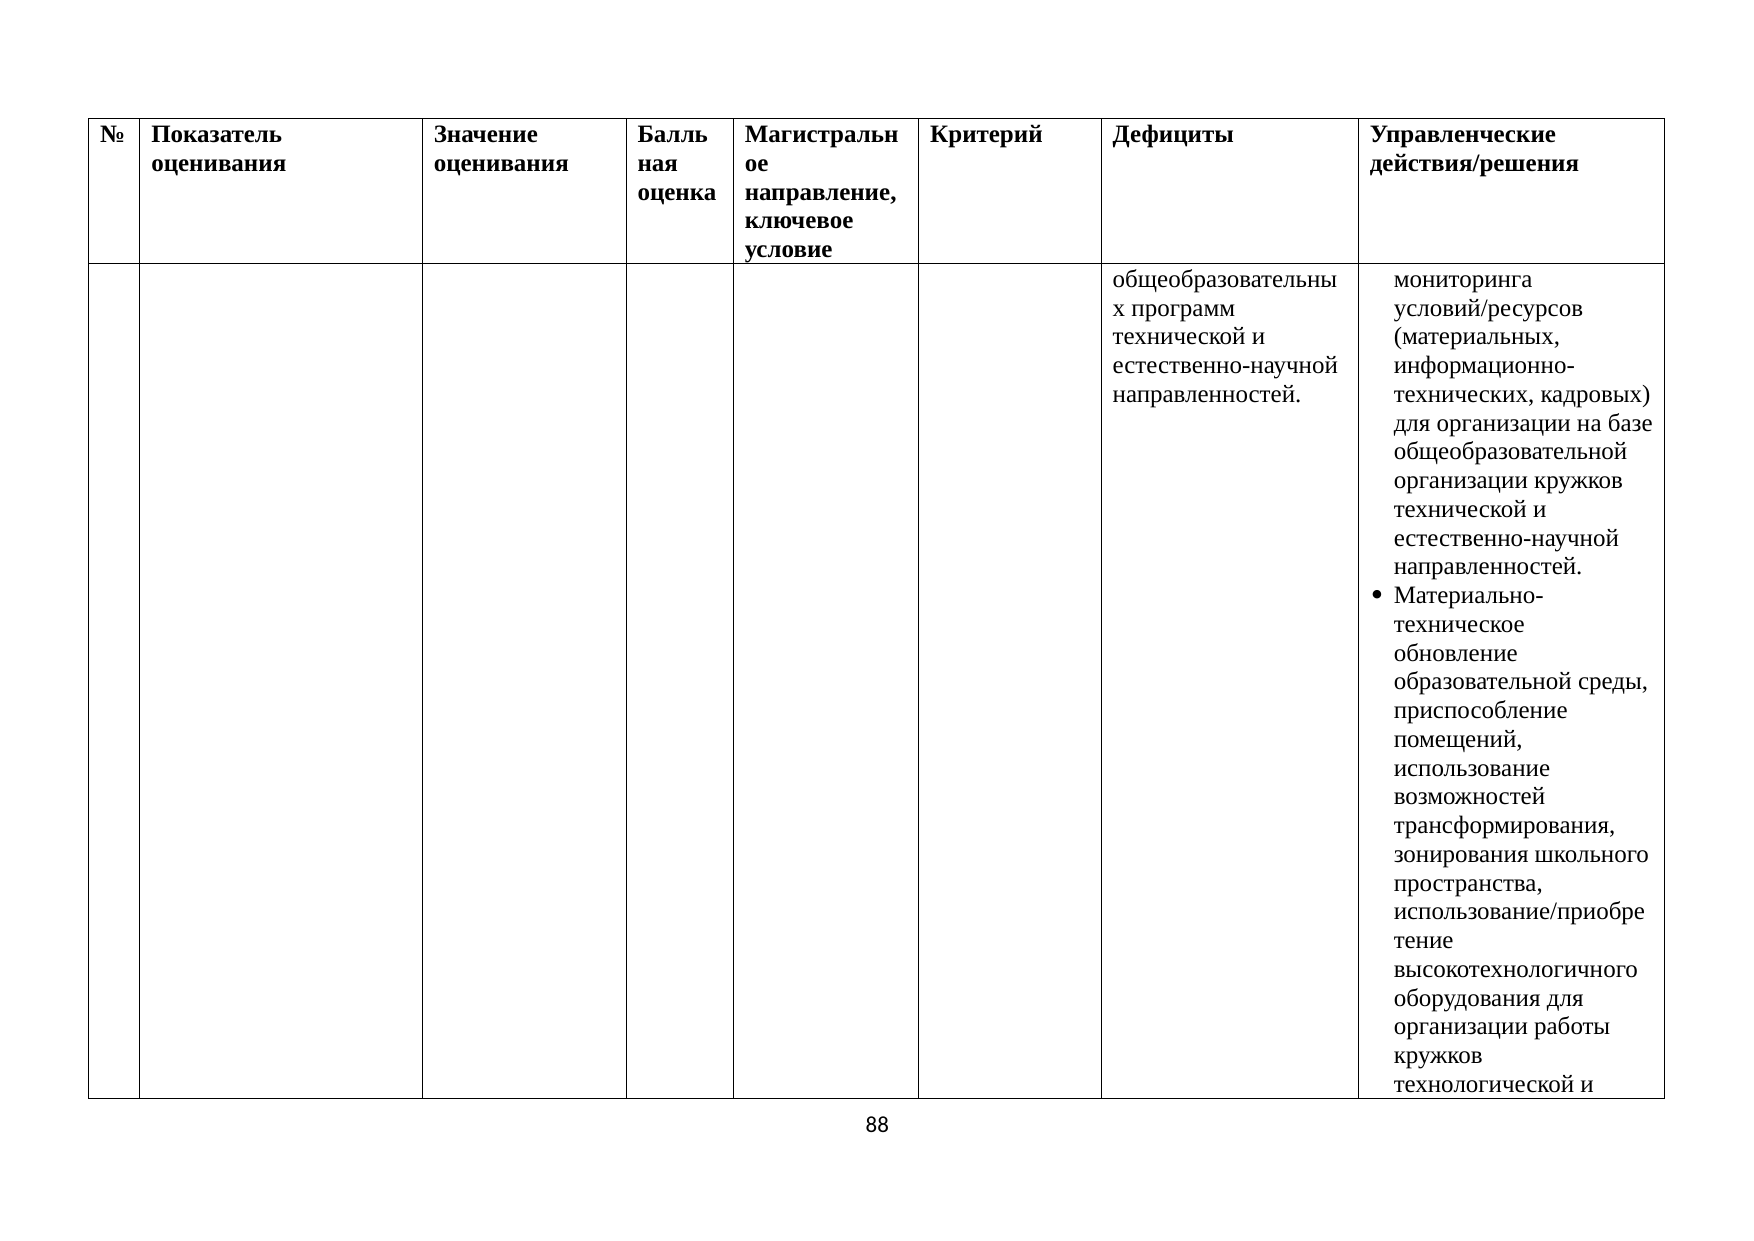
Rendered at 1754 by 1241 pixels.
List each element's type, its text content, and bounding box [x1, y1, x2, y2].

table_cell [1359, 264, 1664, 1098]
table_header Дефициты [1102, 119, 1358, 263]
table_header № [89, 119, 139, 263]
table_header Критерий [919, 119, 1101, 263]
table_header Магистральное направление, ключевое условие [734, 119, 918, 263]
table_header Балльная оценка [627, 119, 733, 263]
table_header Значение оценивания [423, 119, 626, 263]
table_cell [1102, 264, 1358, 1098]
table_header Показатель оценивания [140, 119, 422, 263]
table_header Управленческие действия/решения [1359, 119, 1664, 263]
